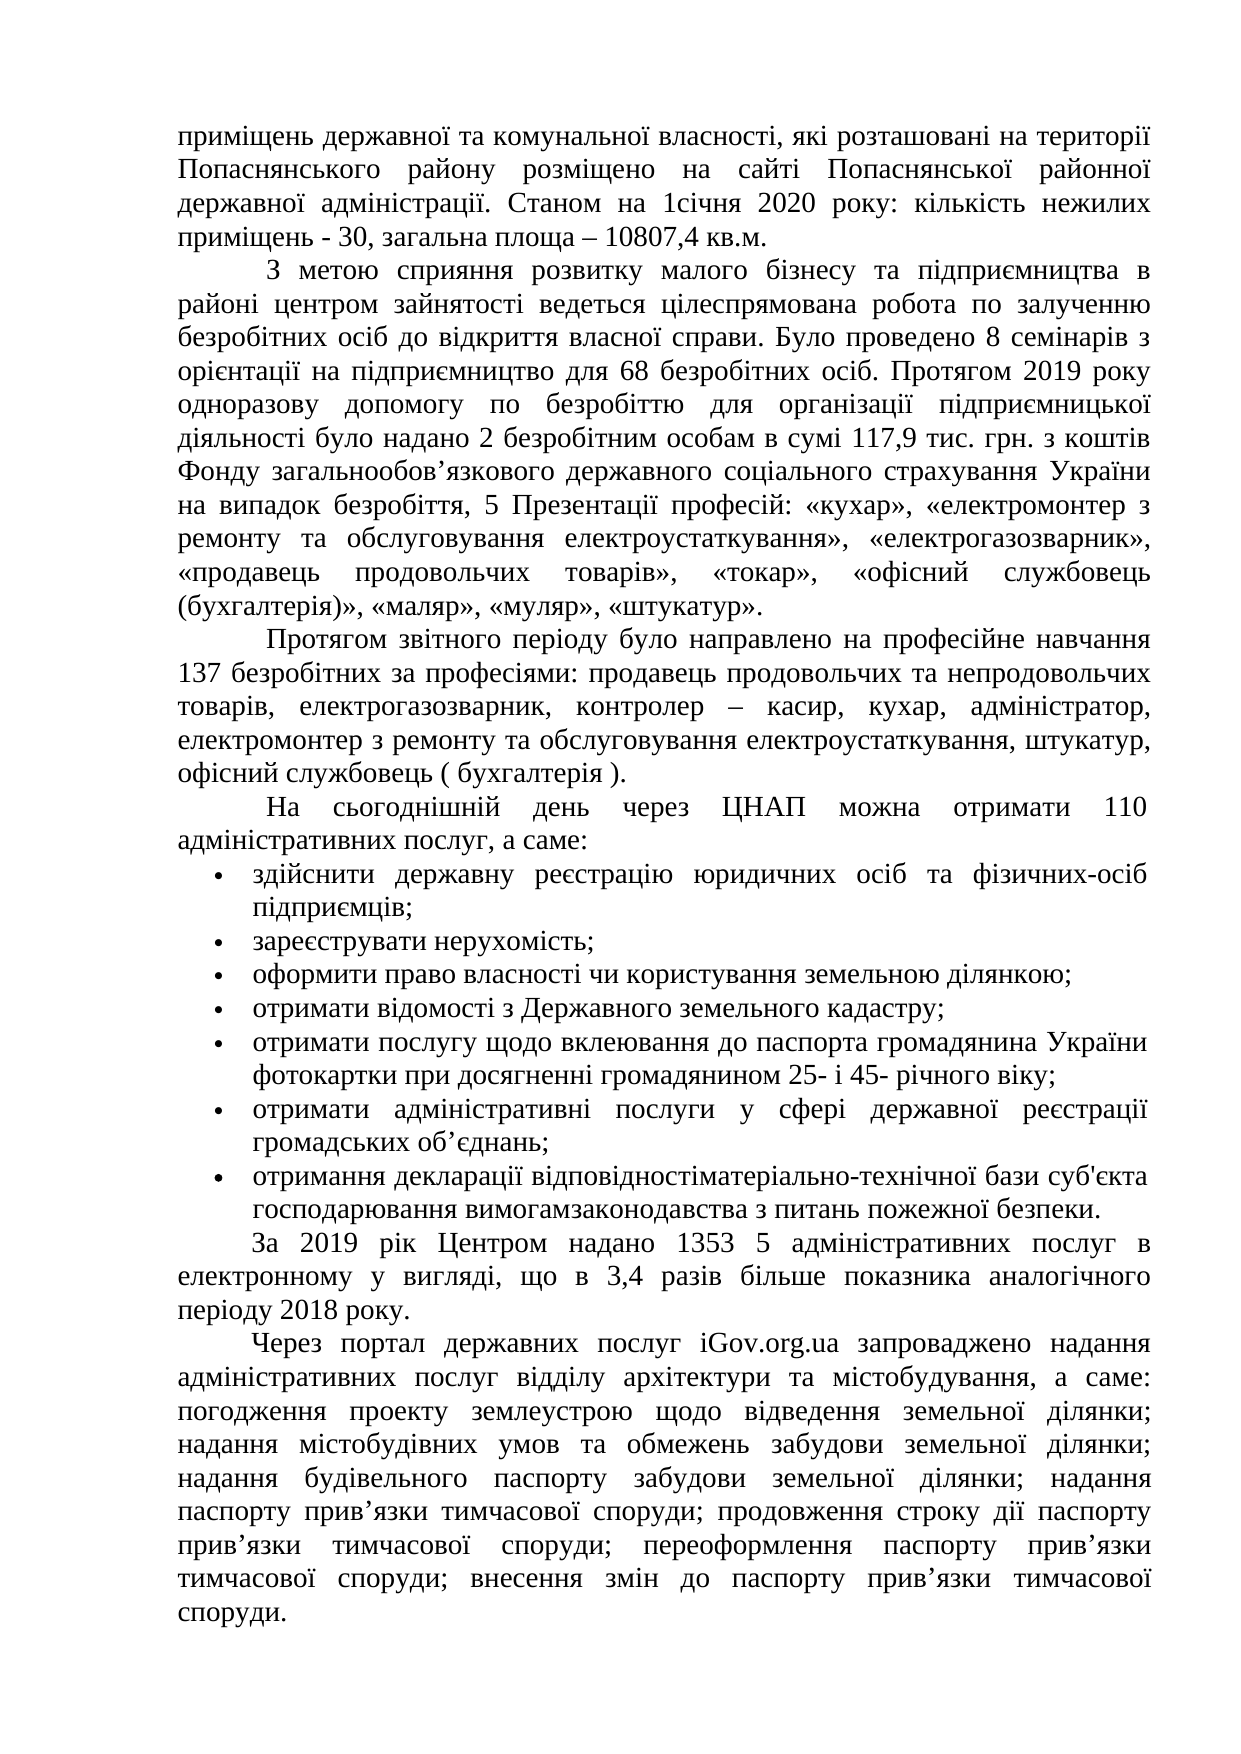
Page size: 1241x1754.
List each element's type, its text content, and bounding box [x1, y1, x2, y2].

list отримати адміністративні послуги у сфері державної реєстрації громадських об’єднань; [215, 1091, 1148, 1158]
list зареєструвати нерухомість; [215, 923, 1148, 957]
text Протягом звітного періоду було направлено на професійне навчання 137 безробітних за професіями: продавець продовольчих та непродовольчих товарів, електрогазозварник, контролер – касир, кухар, адміністратор, електромонтер з ремонту та обслуговування електроустаткування, штукатур, офісний службовець ( бухгалтерія ). [177, 621, 1152, 789]
text За 2019 рік Центром надано 1353 5 адміністративних послуг в електронному у вигляді, що в 3,4 разів більше показника аналогічного періоду 2018 року. [177, 1225, 1152, 1326]
text З метою сприяння розвитку малого бізнесу та підприємництва в районі центром зайнятості ведеться цілеспрямована робота по залученню безробітних осіб до відкриття власної справи. Було проведено 8 семінарів з орієнтації на підприємництво для 68 безробітних осіб. Протягом 2019 року одноразову допомогу по безробіттю для організації підприємницької діяльності було надано 2 безробітним особам в сумі 117,9 тис. грн. з коштів Фонду загальнообов’язкового державного соціального страхування України на випадок безробіття, 5 Презентації професій: «кухар», «електромонтер з ремонту та обслуговування електроустаткування», «електрогазозварник», «продавець продовольчих товарів», «токар», «офісний службовець (бухгалтерія)», «маляр», «муляр», «штукатур». [177, 252, 1152, 621]
list отримати послугу щодо вклеювання до паспорта громадянина України фотокартки при досягненні громадянином 25- і 45- річного віку; [215, 1024, 1148, 1091]
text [177, 118, 1152, 252]
list оформити право власності чи користування земельною ділянкою; [215, 957, 1148, 990]
text На сьогоднішній день через ЦНАП можна отримати 110 адміністративних послуг, а саме: [177, 789, 1148, 856]
text Через портал державних послуг iGov.org.ua запроваджено надання адміністративних послуг відділу архітектури та містобудування, а саме: погодження проекту землеустрою щодо відведення земельної ділянки; надання містобудівних умов та обмежень забудови земельної ділянки; надання будівельного паспорту забудови земельної ділянки; надання паспорту прив’язки тимчасової споруди; продовження строку дії паспорту прив’язки тимчасової споруди; переоформлення паспорту прив’язки тимчасової споруди; внесення змін до паспорту прив’язки тимчасової споруди. [177, 1326, 1152, 1627]
list отримання декларації відповідностіматеріально-технічної бази суб'єкта господарювання вимогамзаконодавства з питань пожежної безпеки. [215, 1158, 1148, 1225]
list здійснити державну реєстрацію юридичних осіб та фізичних-осіб підприємців; [215, 856, 1148, 923]
list отримати відомості з Державного земельного кадастру; [215, 990, 1148, 1024]
